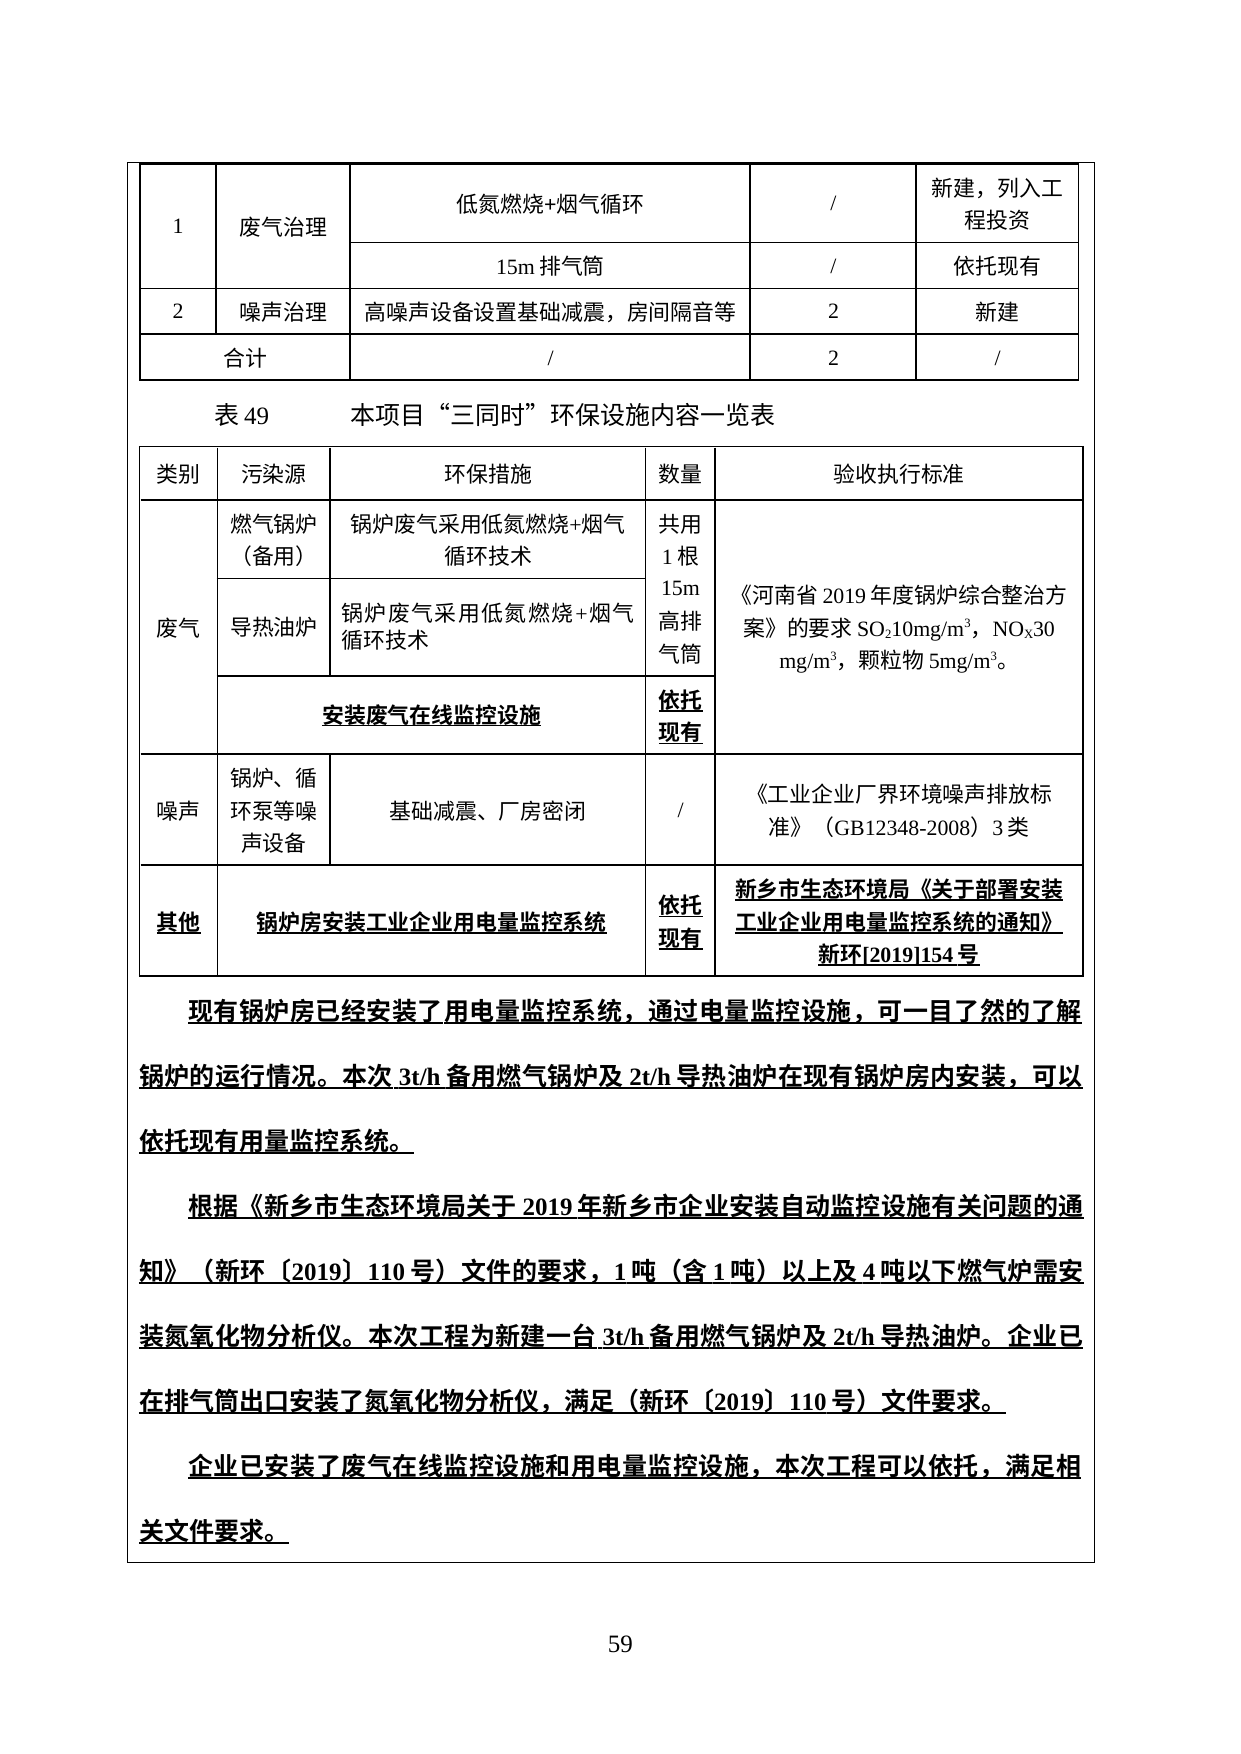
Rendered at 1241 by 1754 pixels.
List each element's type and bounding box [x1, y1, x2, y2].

table_cell [128, 163, 1094, 1562]
